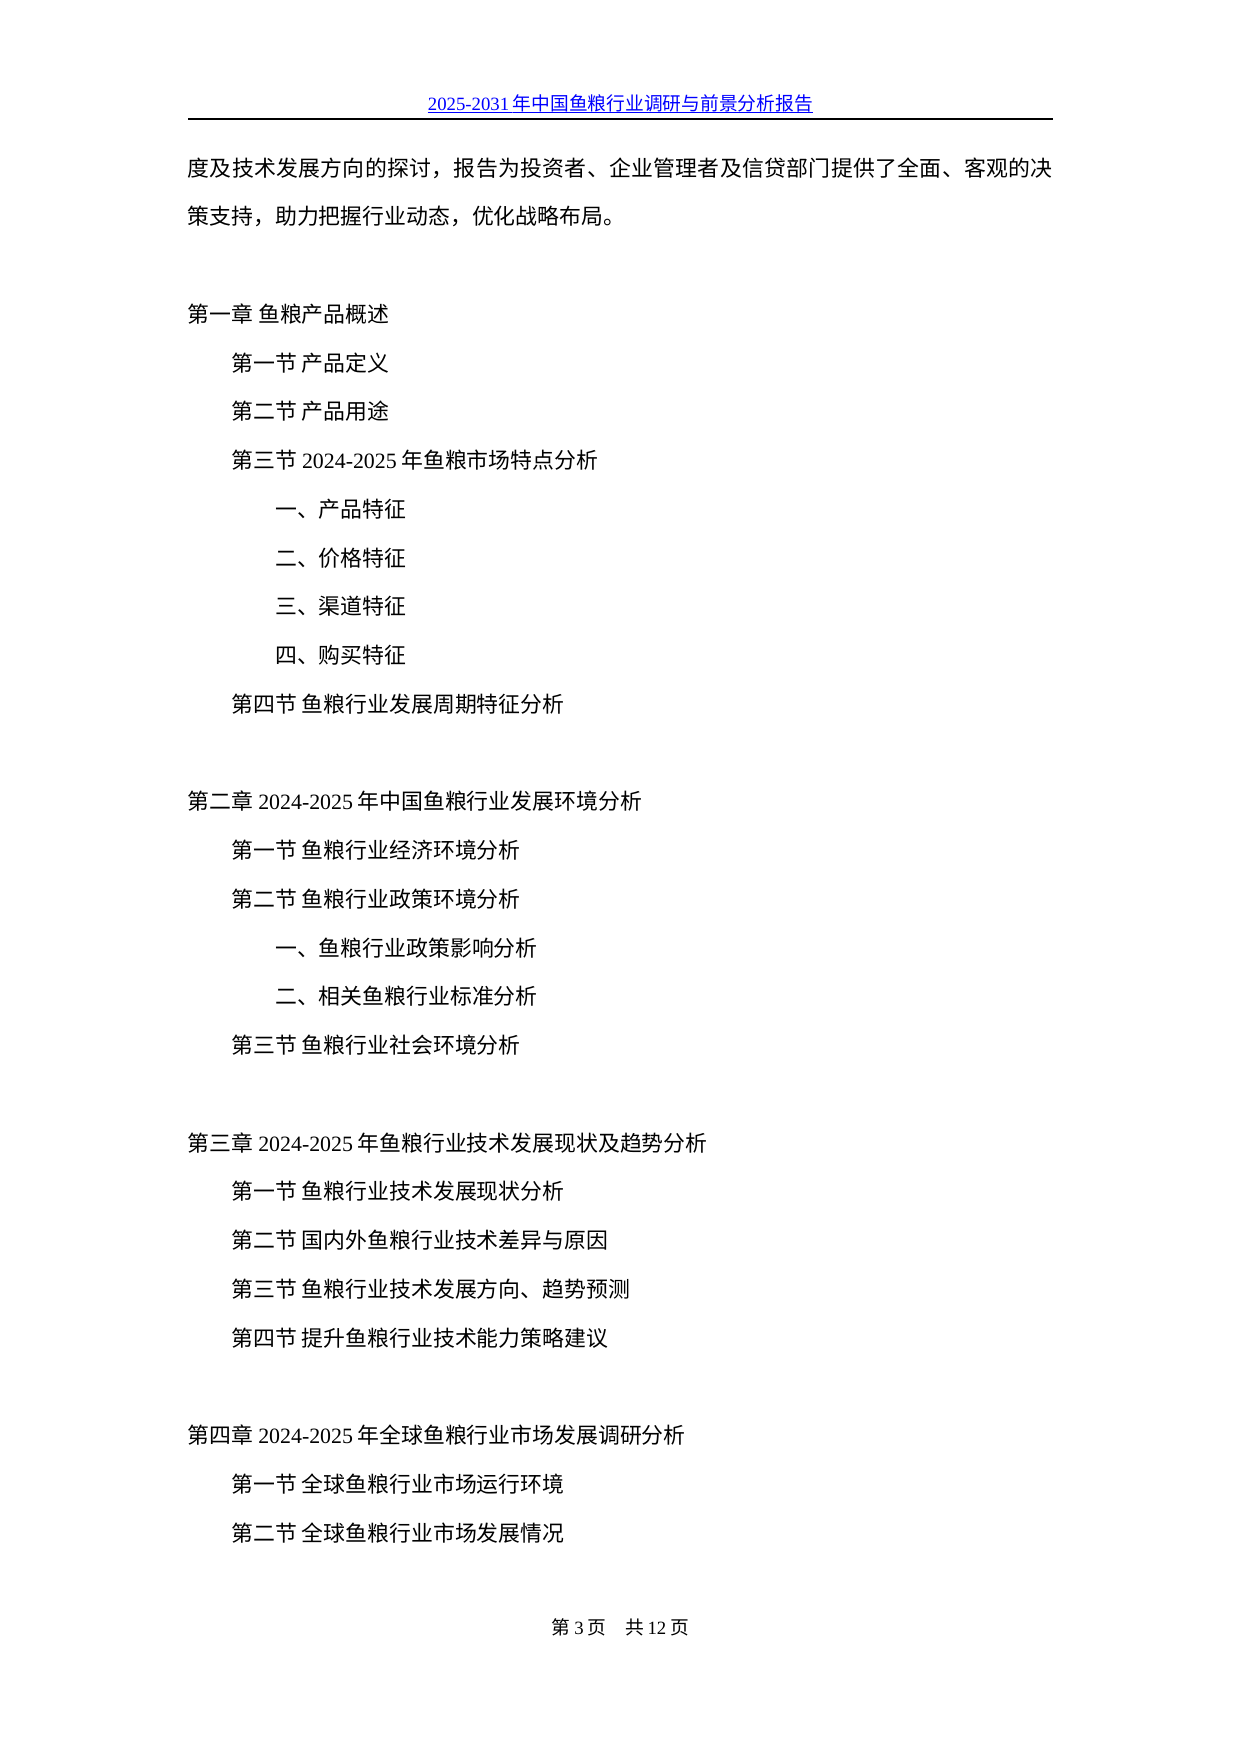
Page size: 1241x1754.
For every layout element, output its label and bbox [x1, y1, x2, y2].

text [187, 150, 1053, 1548]
